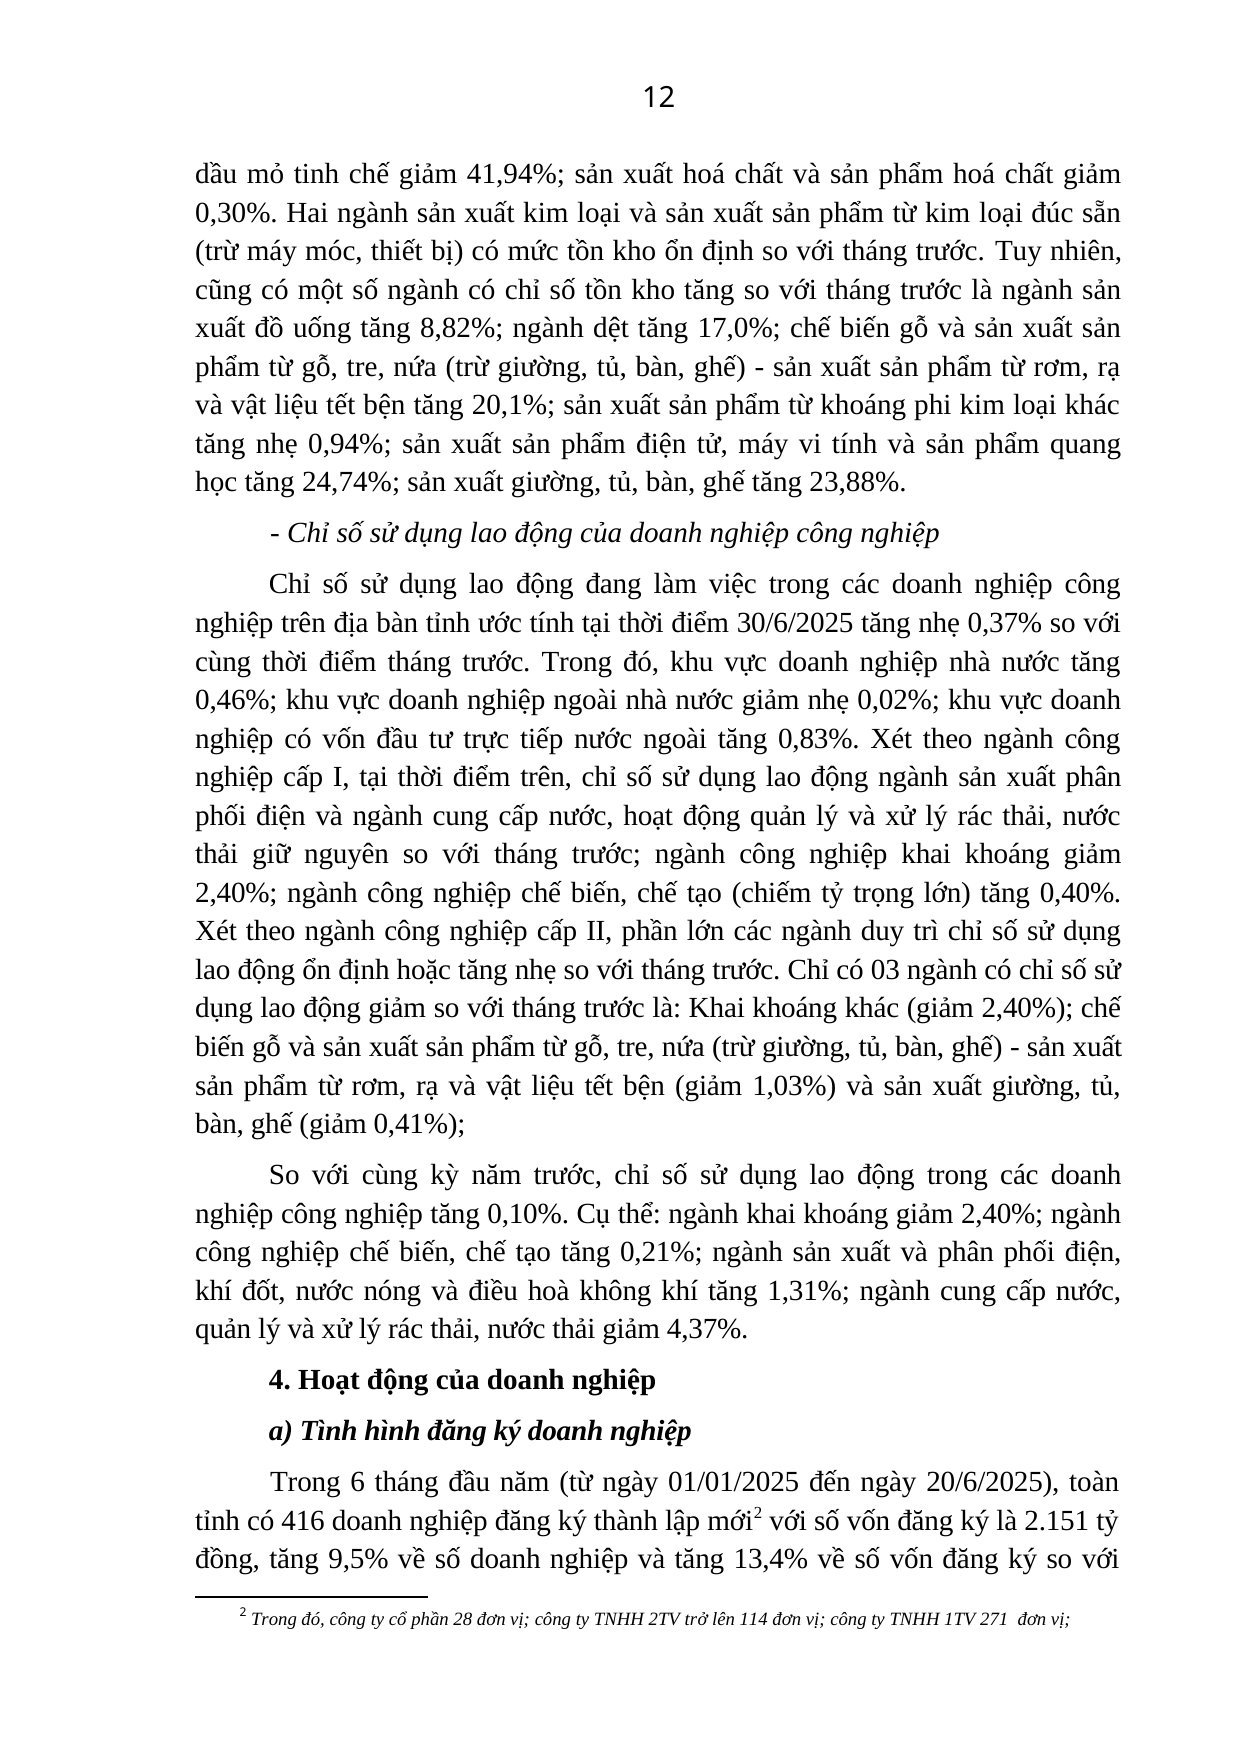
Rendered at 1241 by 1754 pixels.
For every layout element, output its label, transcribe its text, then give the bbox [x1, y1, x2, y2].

text So với cùng kỳ năm trước, chỉ số sử dụng lao động trong các doanh nghiệp công nghiệp tăng 0,10%. Cụ thể: ngành khai khoáng giảm 2,40%; ngành công nghiệp chế biến, chế tạo tăng 0,21%; ngành sản xuất và phân phối điện, khí đốt, nước nóng và điều hoà không khí tăng 1,31%; ngành cung cấp nước, quản lý và xử lý rác thải, nước thải giảm 4,37%. [195, 1157, 1122, 1345]
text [195, 156, 1122, 498]
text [195, 1464, 1119, 1575]
text a) Tình hình đăng ký doanh nghiệp [195, 1413, 1119, 1447]
text Chỉ số sử dụng lao động đang làm việc trong các doanh nghiệp công nghiệp trên địa bàn tỉnh ước tính tại thời điểm 30/6/2025 tăng nhẹ 0,37% so với cùng thời điểm tháng trước. Trong đó, khu vực doanh nghiệp nhà nước tăng 0,46%; khu vực doanh nghiệp ngoài nhà nước giảm nhẹ 0,02%; khu vực doanh nghiệp có vốn đầu tư trực tiếp nước ngoài tăng 0,83%. Xét theo ngành công nghiệp cấp I, tại thời điểm trên, chỉ số sử dụng lao động ngành sản xuất phân phối điện và ngành cung cấp nước, hoạt động quản lý và xử lý rác thải, nước thải giữ nguyên so với tháng trước; ngành công nghiệp khai khoáng giảm 2,40%; ngành công nghiệp chế biến, chế tạo (chiếm tỷ trọng lớn) tăng 0,40%. Xét theo ngành công nghiệp cấp II, phần lớn các ngành duy trì chỉ số sử dụng lao động ổn định hoặc tăng nhẹ so với tháng trước. Chỉ có 03 ngành có chỉ số sử dụng lao động giảm so với tháng trước là: Khai khoáng khác (giảm 2,40%); chế biến gỗ và sản xuất sản phẩm từ gỗ, tre, nứa (trừ giường, tủ, bàn, ghế) - sản xuất sản phẩm từ rơm, rạ và vật liệu tết bện (giảm 1,03%) và sản xuất giường, tủ, bàn, ghế (giảm 0,41%); [195, 567, 1122, 1140]
text 4. Hoạt động của doanh nghiệp [195, 1362, 1122, 1396]
text - Chỉ số sử dụng lao động của doanh nghiệp công nghiệp [195, 516, 1122, 549]
